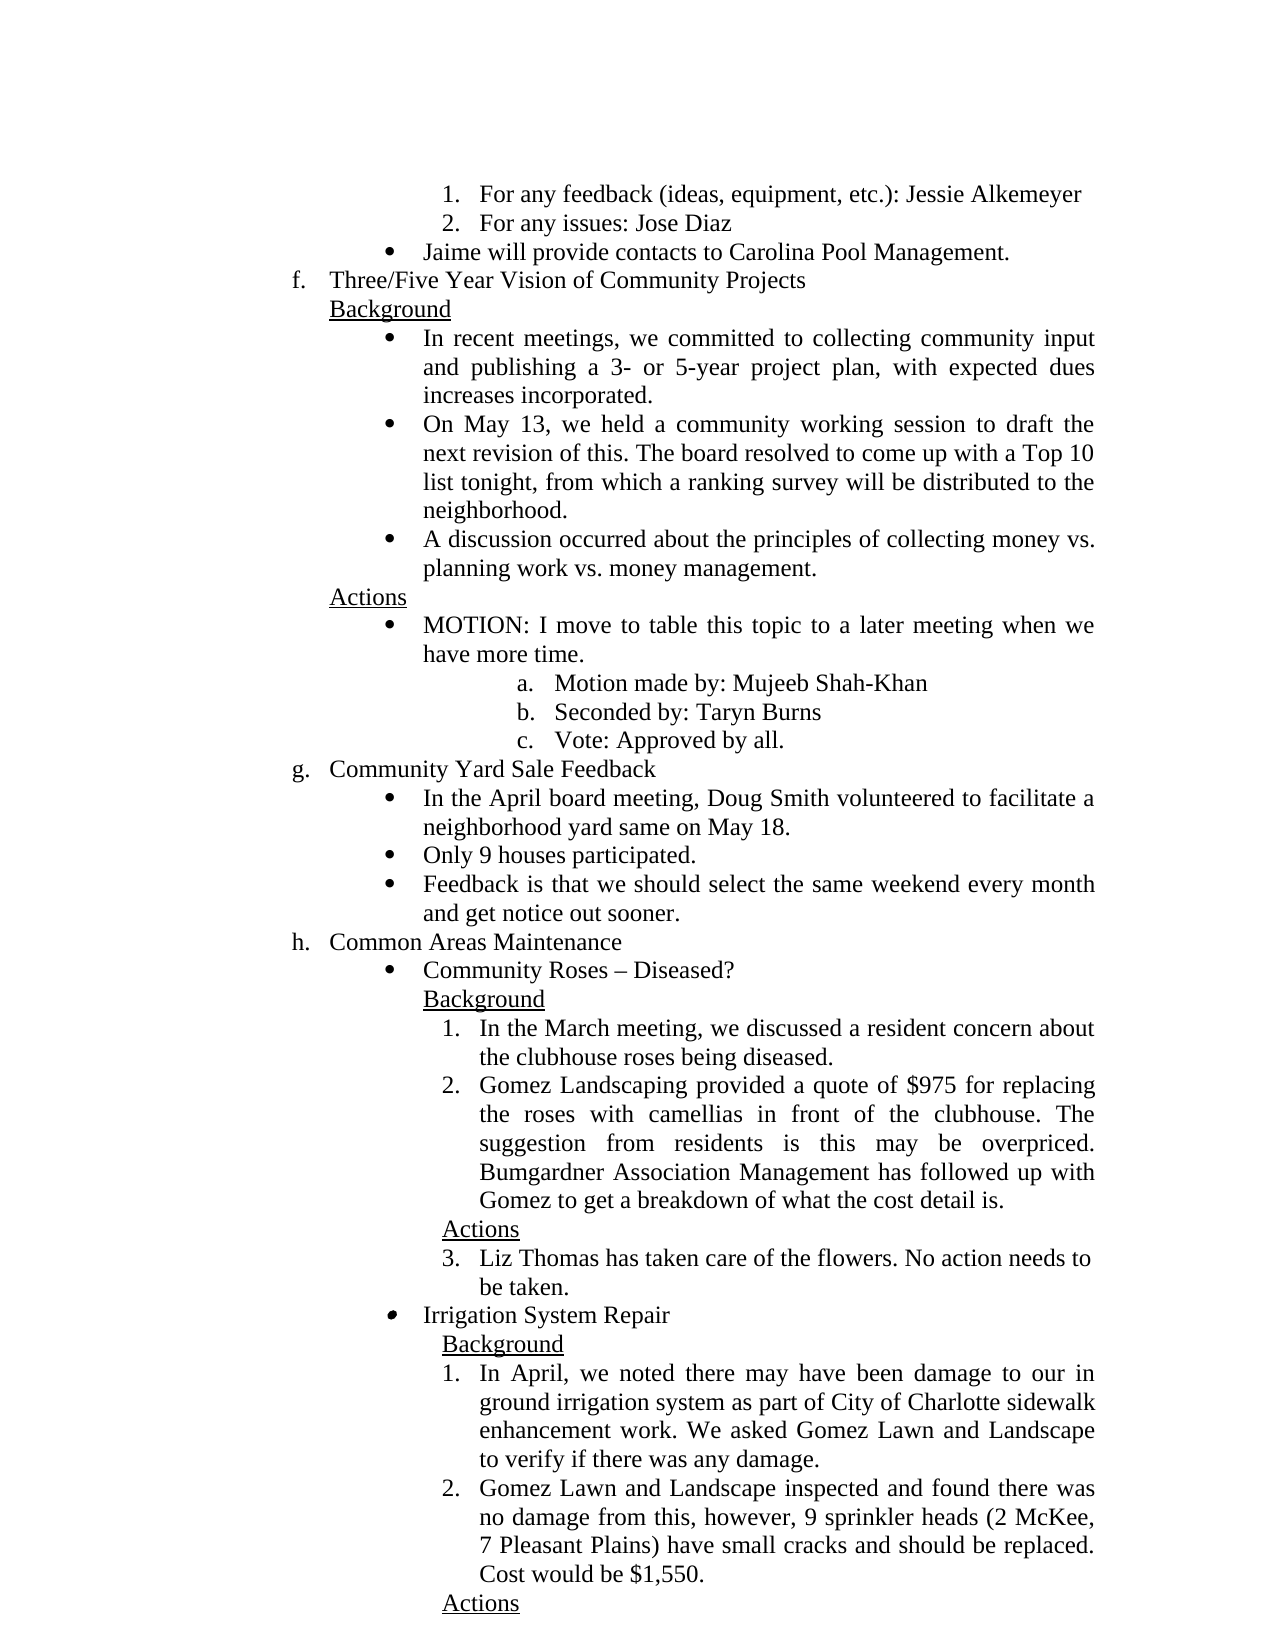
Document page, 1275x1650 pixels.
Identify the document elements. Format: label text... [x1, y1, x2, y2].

list Three/Five Year Vision of Community Projects [292, 265, 1096, 294]
list In the March meeting, we discussed a resident concern about the clubhouse roses being diseased. [442, 1013, 1096, 1070]
text Background [423, 1329, 1096, 1358]
list Gomez Lawn and Landscape inspected and found there was no damage from this, however, 9 sprinkler heads (2 McKee, 7 Pleasant Plains) have small cracks and should be replaced. Cost would be $1,550. [442, 1473, 1096, 1588]
list For any issues: Jose Diaz [442, 208, 1096, 237]
list For any feedback (ideas, equipment, etc.): Jessie Alkemeyer [442, 179, 1096, 208]
list Community Yard Sale Feedback [292, 754, 1096, 783]
list Common Areas Maintenance [292, 927, 1096, 955]
list Gomez Landscaping provided a quote of $975 for replacing the roses with camellias in front of the clubhouse. The suggestion from residents is this may be overpriced. Bumgardner Association Management has followed up with Gomez to get a breakdown of what the cost detail is. [442, 1070, 1096, 1214]
list In the April board meeting, Doug Smith volunteered to facilitate a neighborhood yard same on May 18. [385, 783, 1096, 840]
list Jaime will provide contacts to Carolina Pool Management. [385, 237, 1096, 265]
list Background [329, 294, 1096, 323]
list MOTION: I move to table this topic to a later meeting when we have more time. [385, 610, 1096, 668]
list Motion made by: Mujeeb Shah-Khan [517, 668, 1096, 697]
list In April, we noted there may have been damage to our in ground irrigation system as part of City of Charlotte sidewalk enhancement work. We asked Gomez Lawn and Landscape to verify if there was any damage. [442, 1358, 1096, 1473]
list Irrigation System Repair [385, 1300, 1096, 1329]
list Actions [329, 582, 1096, 610]
list Vote: Approved by all. [517, 725, 1096, 754]
list On May 13, we held a community working session to draft the next revision of this. The board resolved to come up with a Top 10 list tonight, from which a ranking survey will be distributed to the neighborhood. [385, 409, 1096, 524]
list Liz Thomas has taken care of the flowers. No action needs to be taken. [442, 1243, 1096, 1300]
list A discussion occurred about the principles of collecting money vs. planning work vs. money management. [385, 524, 1096, 582]
list Actions [404, 1588, 1096, 1617]
list Seconded by: Taryn Burns [517, 697, 1096, 725]
list Feedback is that we should select the same weekend every month and get notice out sooner. [385, 869, 1096, 927]
list Actions [404, 1214, 1096, 1243]
list Only 9 houses participated. [385, 840, 1096, 869]
list Background [348, 984, 1096, 1013]
list Community Roses – Diseased? [385, 955, 1096, 984]
list In recent meetings, we committed to collecting community input and publishing a 3- or 5-year project plan, with expected dues increases incorporated. [385, 323, 1096, 409]
